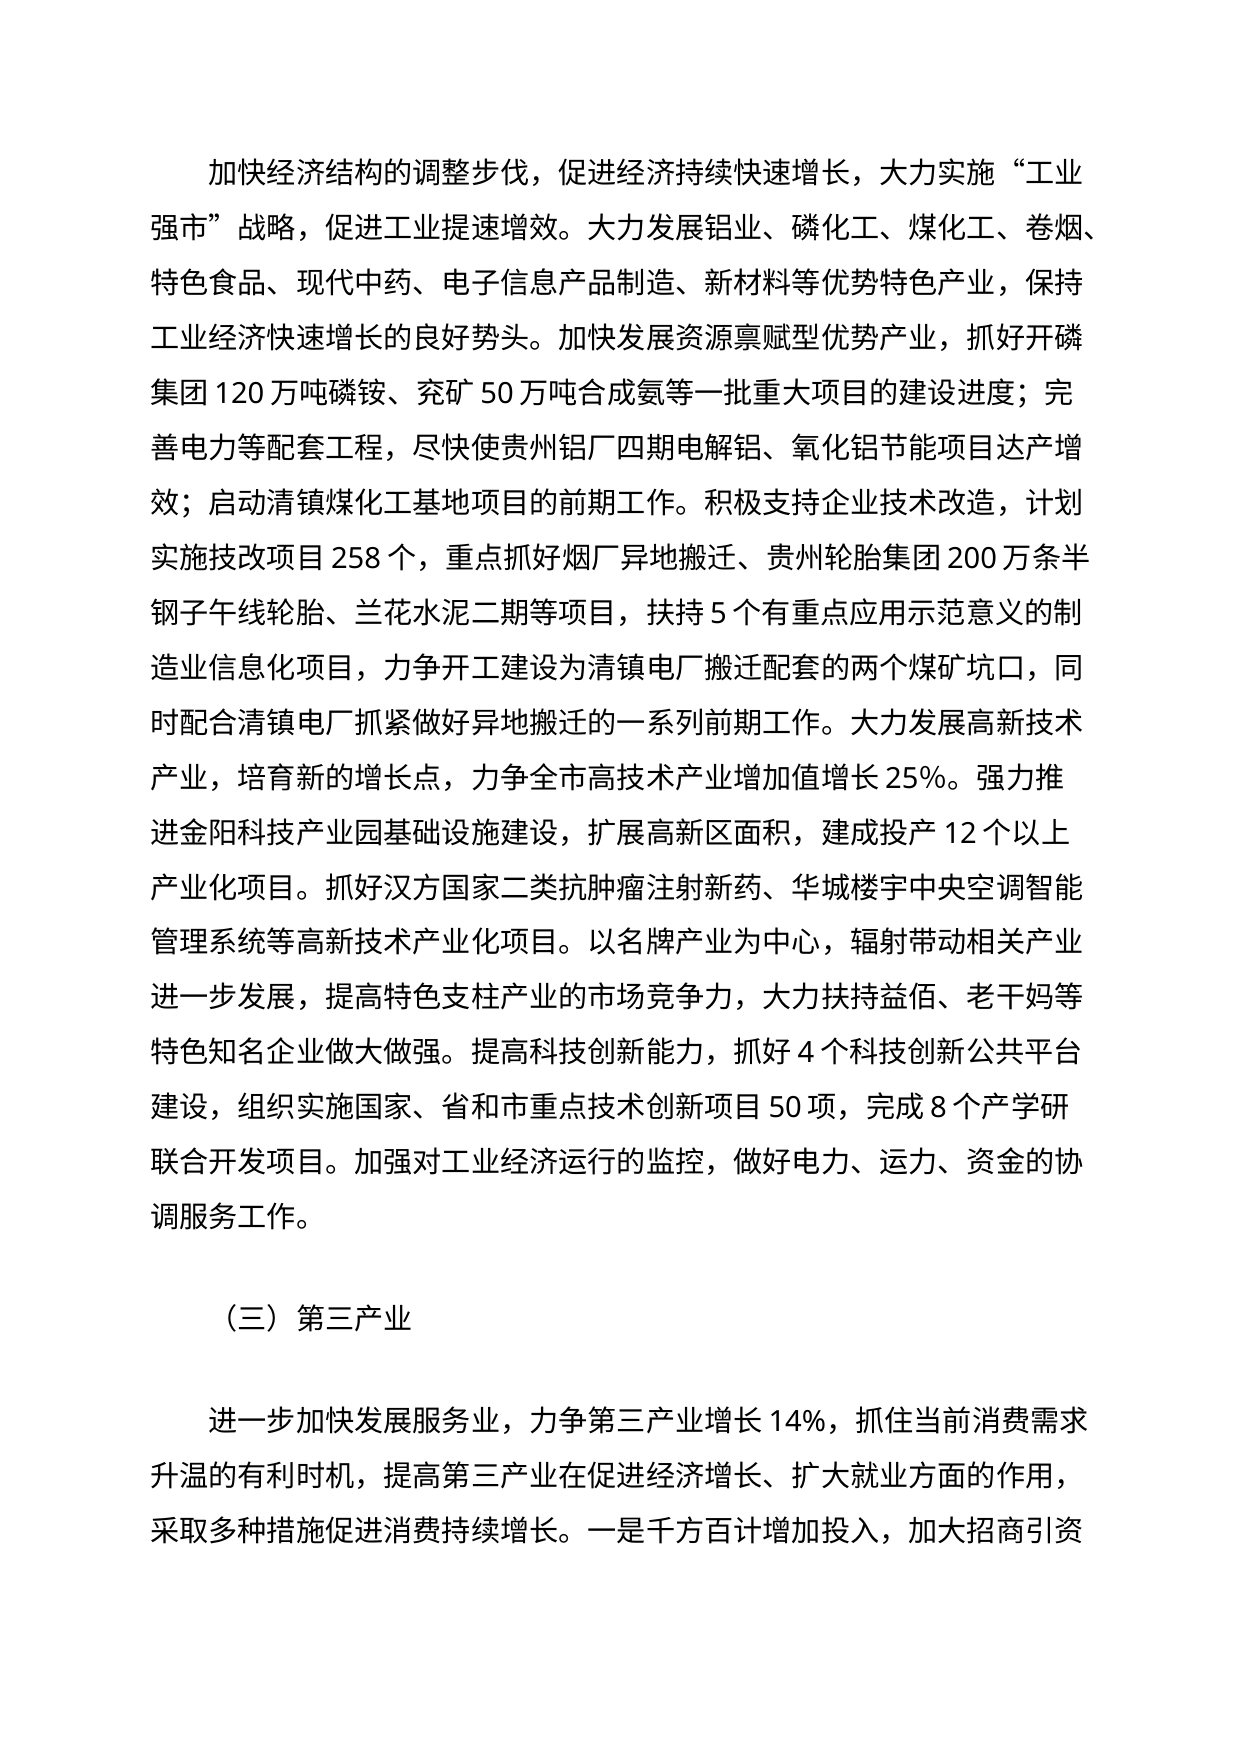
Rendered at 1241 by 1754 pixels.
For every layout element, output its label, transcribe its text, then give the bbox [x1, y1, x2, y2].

text 加快经济结构的调整步伐，促进经济持续快速增长，大力实施“工业强市”战略，促进工业提速增效。大力发展铝业、磷化工、煤化工、卷烟、特色食品、现代中药、电子信息产品制造、新材料等优势特色产业，保持工业经济快速增长的良好势头。加快发展资源禀赋型优势产业，抓好开磷集团120万吨磷铵、兖矿50万吨合成氨等一批重大项目的建设进度；完善电力等配套工程，尽快使贵州铝厂四期电解铝、氧化铝节能项目达产增效；启动清镇煤化工基地项目的前期工作。积极支持企业技术改造，计划实施技改项目258个，重点抓好烟厂异地搬迁、贵州轮胎集团200万条半钢子午线轮胎、兰花水泥二期等项目，扶持5个有重点应用示范意义的制造业信息化项目，力争开工建设为清镇电厂搬迁配套的两个煤矿坑口，同时配合清镇电厂抓紧做好异地搬迁的一系列前期工作。大力发展高新技术产业，培育新的增长点，力争全市高技术产业增加值增长25％。强力推进金阳科技产业园基础设施建设，扩展高新区面积，建成投产12个以上产业化项目。抓好汉方国家二类抗肿瘤注射新药、华城楼宇中央空调智能管理系统等高新技术产业化项目。以名牌产业为中心，辐射带动相关产业进一步发展，提高特色支柱产业的市场竞争力，大力扶持益佰、老干妈等特色知名企业做大做强。提高科技创新能力，抓好4个科技创新公共平台建设，组织实施国家、省和市重点技术创新项目50项，完成8个产学研联合开发项目。加强对工业经济运行的监控，做好电力、运力、资金的协调服务工作。 [150, 150, 1090, 1236]
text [150, 1397, 1090, 1549]
text （三）第三产业 [150, 1296, 1090, 1338]
